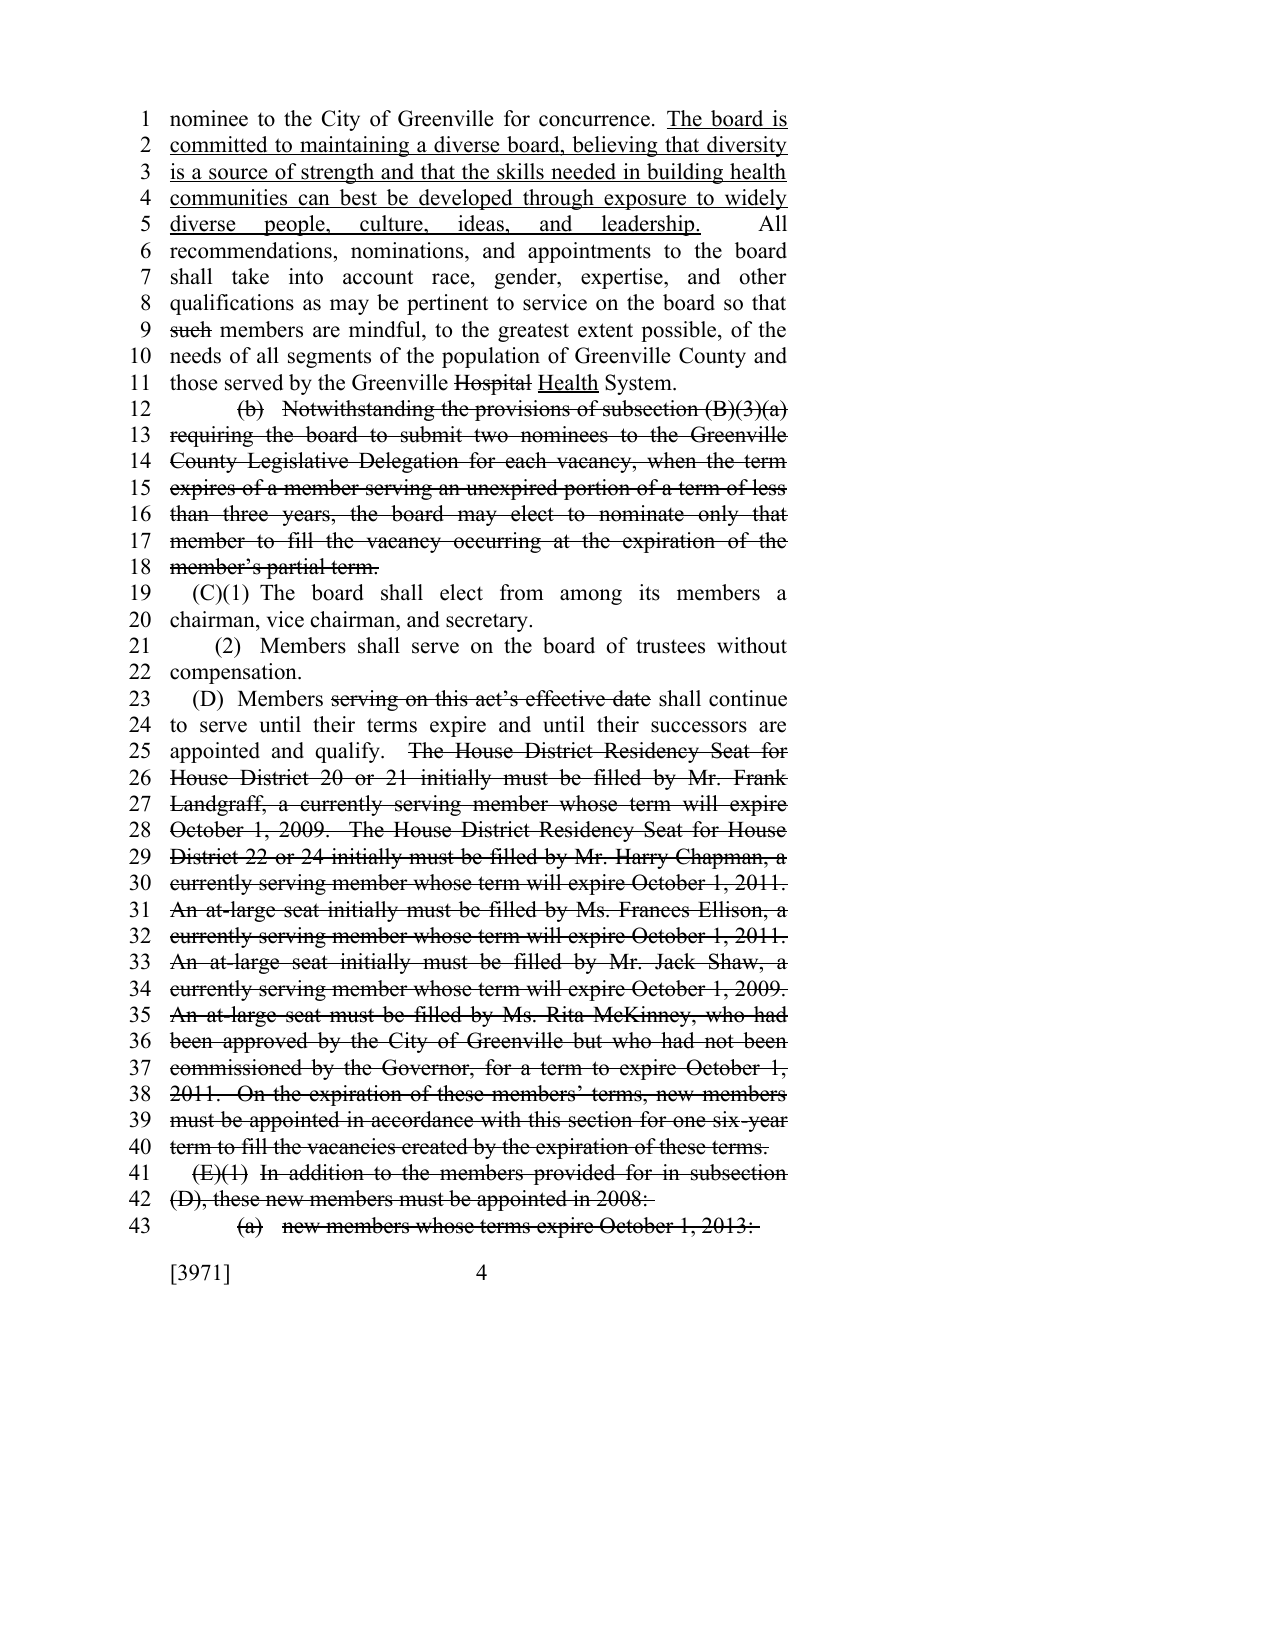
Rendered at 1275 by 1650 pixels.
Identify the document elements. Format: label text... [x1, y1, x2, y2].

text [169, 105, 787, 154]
text (b) Notwithstanding the provisions of subsection (B)(3)(a) requiring the board to submit two nominees to the Greenville County Legislative Delegation for each vacancy, when the term expires of a member serving an unexpired portion of a term of less than three years, the board may elect to nominate only that member to fill the vacancy occurring at the expiration of the member’s partial term. [169, 395, 787, 436]
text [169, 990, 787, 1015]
text (C)(1) The board shall elect from among its members a chairman, vice chairman, and secretary. [169, 579, 787, 632]
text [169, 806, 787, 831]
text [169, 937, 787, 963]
text (a) new members whose terms expire October 1, 2013: [169, 1212, 787, 1238]
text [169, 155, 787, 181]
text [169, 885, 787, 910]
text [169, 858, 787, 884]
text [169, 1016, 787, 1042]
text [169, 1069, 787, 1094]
text (2) Members shall serve on the board of trustees without compensation. [169, 632, 787, 685]
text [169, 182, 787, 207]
text (E)(1) In addition to the members provided for in subsection (D), these new members must be appointed in 2008: [169, 1159, 787, 1212]
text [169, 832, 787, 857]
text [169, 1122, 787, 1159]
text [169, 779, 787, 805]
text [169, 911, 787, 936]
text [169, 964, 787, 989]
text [169, 208, 787, 395]
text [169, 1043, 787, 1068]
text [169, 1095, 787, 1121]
